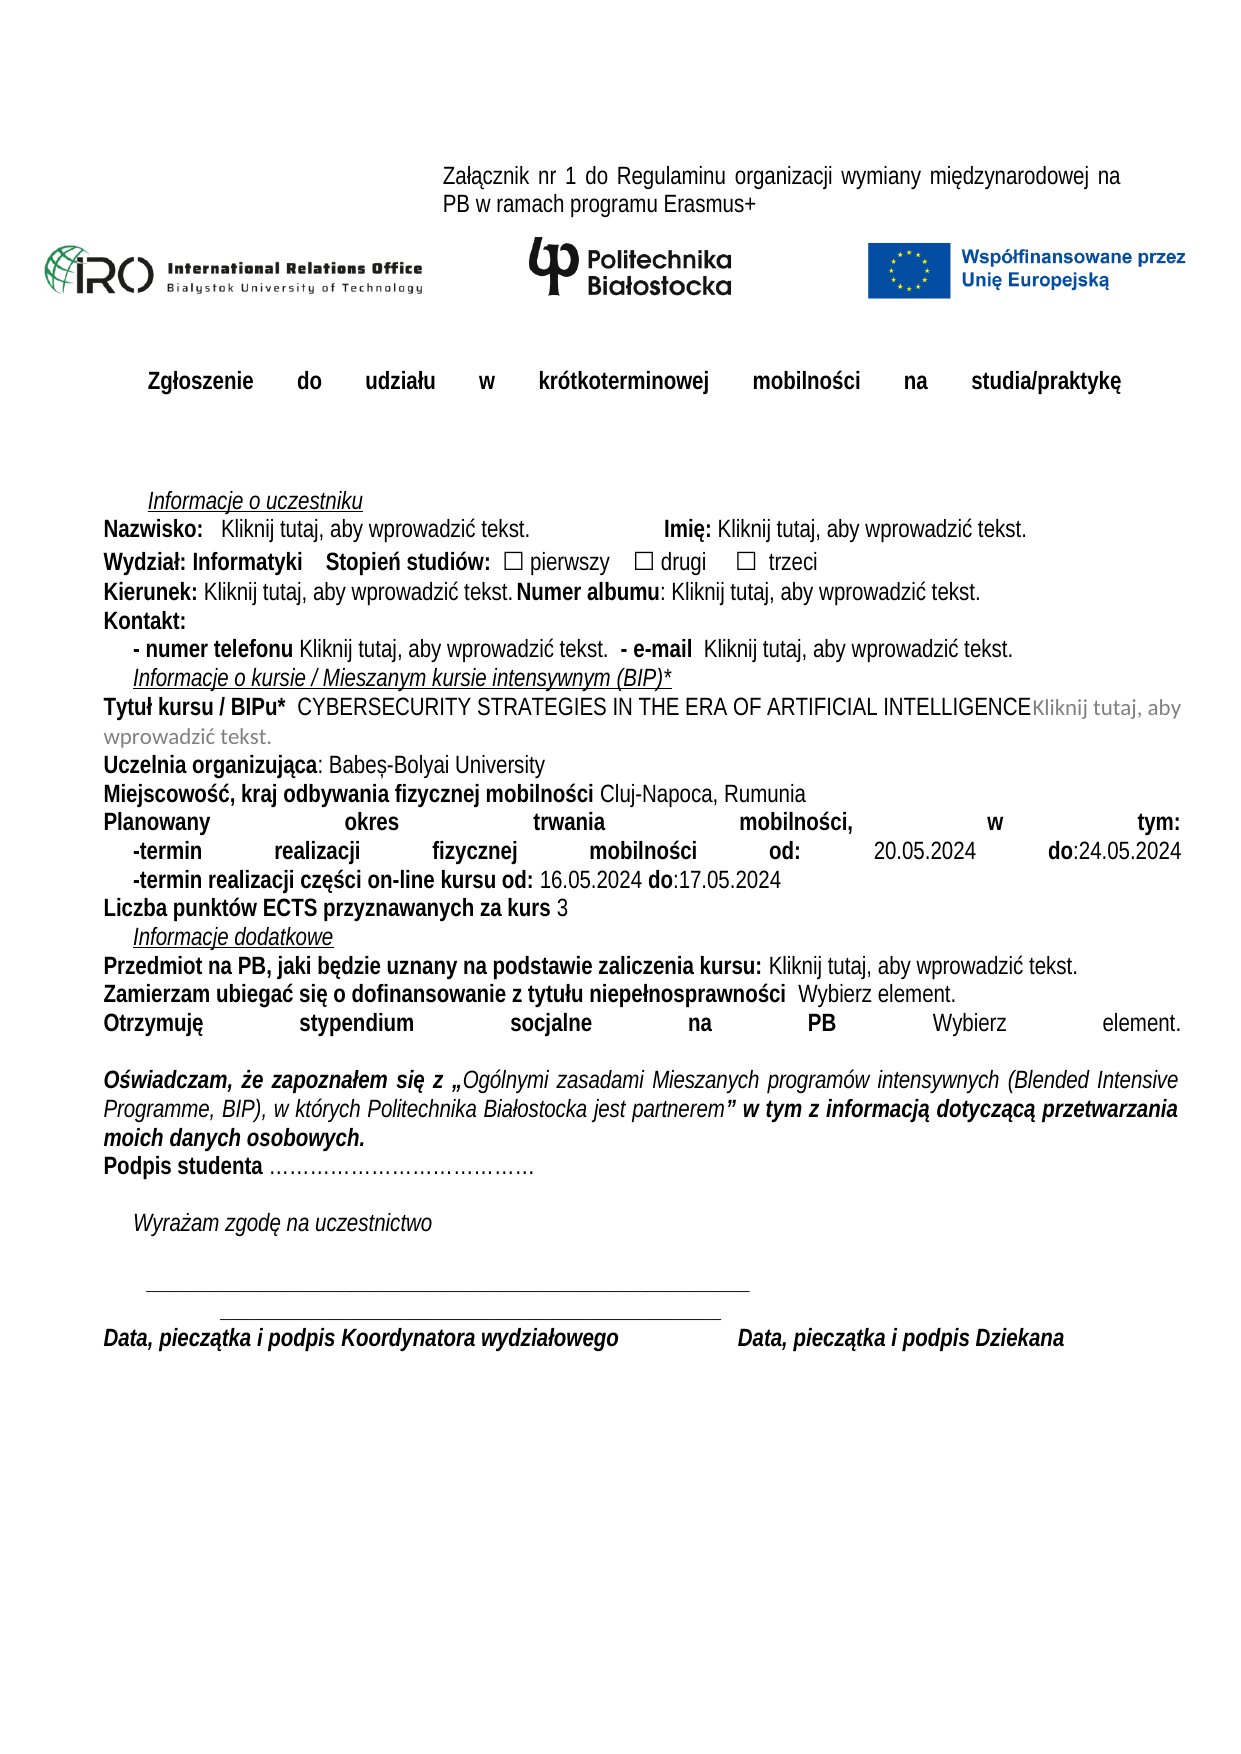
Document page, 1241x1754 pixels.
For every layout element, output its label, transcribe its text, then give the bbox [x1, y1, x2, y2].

text Kierunek: Numer albumu: [103, 577, 1181, 606]
text _____________________________________________________ ____________________________________________ [148, 1266, 1181, 1323]
text Informacje o kursie / Mieszanym kursie intensywnym (BIP)* [133, 663, 1181, 692]
text Zamierzam ubiegać się o dofinansowanie z tytułu niepełnosprawności [103, 979, 1181, 1008]
text Informacje dodatkowe [133, 922, 1181, 951]
picture [506, 218, 758, 321]
text Wydział: Stopień studiów: pierwszy drugi trzeci [103, 543, 1181, 577]
text Otrzymuję stypendium socjalne na PB Oświadczam, że zapoznałem się z „Ogólnymi zasadami Mieszanych programów intensywnych (Blended Intensive Programme, BIP), w których Politechnika Białostocka jest partnerem” w tym z informacją dotyczącą przetwarzania moich danych osobowych. [103, 1008, 1181, 1151]
subtitle Zgłoszenie do udziału w krótkoterminowej mobilności na studia/praktykę [148, 366, 1122, 428]
text Załącznik nr 1 do Regulaminu organizacji wymiany międzynarodowej na PB w ramach programu Erasmus+ [443, 161, 1122, 218]
text Tytuł kursu / BIPu* CYBERSECURITY STRATEGIES IN THE ERA OF ARTIFICIAL INTELLIGENCE [103, 692, 1181, 750]
picture [864, 239, 1210, 302]
text Podpis studenta ………………………………… [103, 1151, 1181, 1180]
text Uczelnia organizująca: [103, 750, 1181, 779]
text Kontakt: - numer telefonu - e-mail [103, 606, 1181, 663]
text Liczba punktów ECTS przyznawanych za kurs [103, 893, 1181, 922]
text Przedmiot na PB, jaki będzie uznany na podstawie zaliczenia kursu: [103, 951, 1181, 979]
subtitle Informacje o uczestniku [148, 486, 1122, 514]
text Data, pieczątka i podpis Koordynatora wydziałowego Data, pieczątka i podpis Dziekana [103, 1323, 1181, 1352]
text Miejscowość, kraj odbywania fizycznej mobilności [103, 779, 1181, 807]
text Planowany okres trwania mobilności, w tym: -termin realizacji fizycznej mobilności od: do: -termin realizacji części on-line kursu od: do: [103, 807, 1181, 893]
text Wyrażam zgodę na uczestnictwo [103, 1180, 1181, 1237]
text Nazwisko: Imię: [103, 514, 1181, 543]
picture [27, 235, 439, 309]
